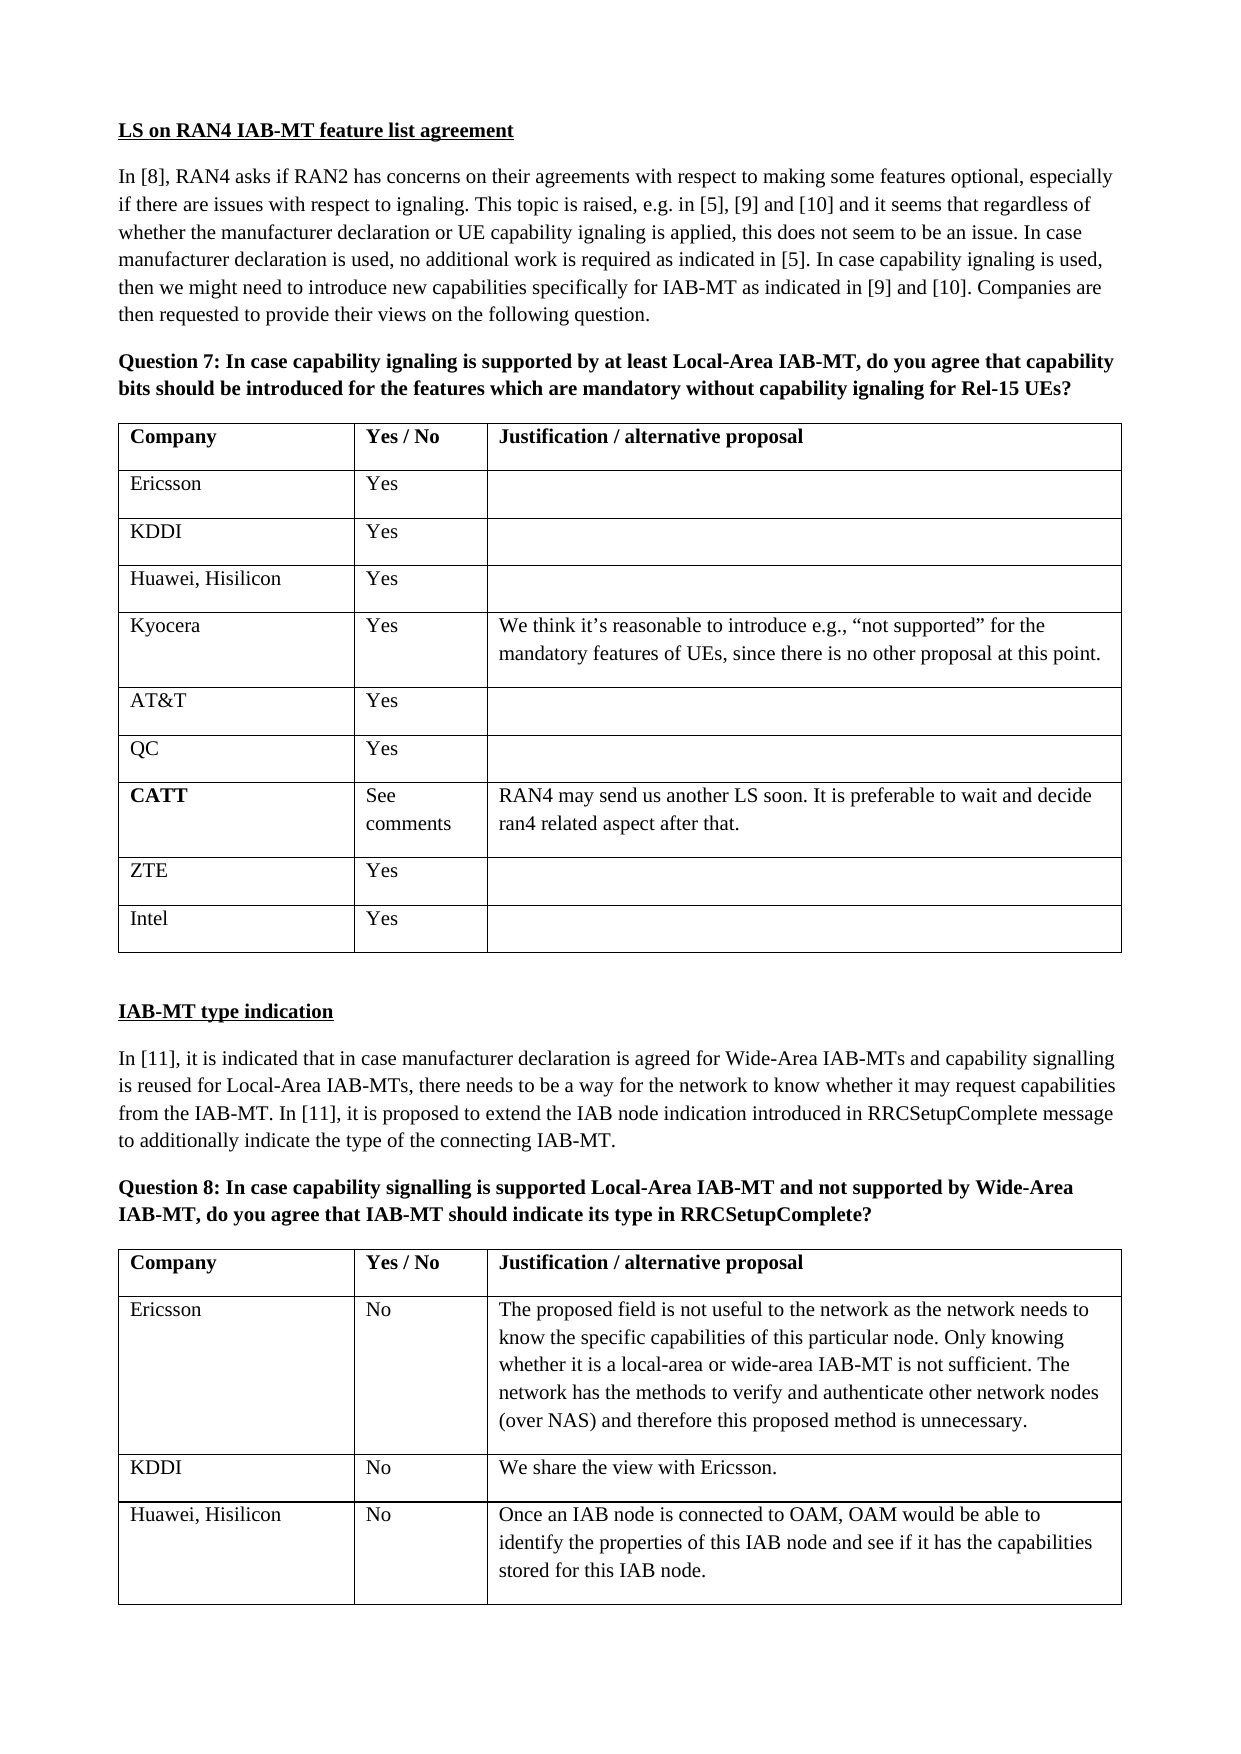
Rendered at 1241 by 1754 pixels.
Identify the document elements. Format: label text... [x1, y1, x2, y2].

table_header Company [119, 1250, 354, 1296]
text LS on RAN4 IAB-MT feature list agreement [118, 118, 1122, 142]
text In [8], RAN4 asks if RAN2 has concerns on their agreements with respect to making some features optional, especially if there are issues with respect to ignaling. This topic is raised, e.g. in [5], [9] and [10] and it seems that regardless of whether the manufacturer declaration or UE capability ignaling is applied, this does not seem to be an issue. In case manufacturer declaration is used, no additional work is required as indicated in [5]. In case capability ignaling is used, then we might need to introduce new capabilities specifically for IAB-MT as indicated in [9] and [10]. Companies are then requested to provide their views on the following question. [118, 164, 1122, 326]
text In [11], it is indicated that in case manufacturer declaration is agreed for Wide-Area IAB-MTs and capability signalling is reused for Local-Area IAB-MTs, there needs to be a way for the network to know whether it may request capabilities from the IAB-MT. In [11], it is proposed to extend the IAB node indication introduced in RRCSetupComplete message to additionally indicate the type of the connecting IAB-MT. [118, 1046, 1122, 1152]
table_cell No [355, 1297, 487, 1454]
table_cell See comments [355, 783, 487, 857]
table_cell Yes [355, 688, 487, 735]
table_cell [488, 688, 1121, 735]
table_cell Huawei, Hisilicon [119, 1503, 354, 1604]
table_cell [488, 519, 1121, 565]
table_cell [488, 906, 1121, 952]
text Question 7: In case capability ignaling is supported by at least Local-Area IAB-MT, do you agree that capability bits should be introduced for the features which are mandatory without capability ignaling for Rel-15 UEs? [118, 349, 1122, 400]
table_cell [488, 566, 1121, 612]
table_cell Yes [355, 519, 487, 565]
table_cell QC [119, 736, 354, 782]
table_header Company [119, 424, 354, 470]
table_cell Ericsson [119, 471, 354, 517]
table_cell We share the view with Ericsson. [488, 1455, 1121, 1501]
table_cell KDDI [119, 1455, 354, 1501]
table_header Yes / No [355, 1250, 487, 1296]
table_header Yes / No [355, 424, 487, 470]
text Question 8: In case capability signalling is supported Local-Area IAB-MT and not supported by Wide-Area IAB-MT, do you agree that IAB-MT should indicate its type in RRCSetupComplete? [118, 1175, 1122, 1226]
table_cell Yes [355, 471, 487, 517]
table_cell Yes [355, 736, 487, 782]
table_cell ZTE [119, 858, 354, 904]
table_cell We think it’s reasonable to introduce e.g., “not supported” for the mandatory features of UEs, since there is no other proposal at this point. [488, 613, 1121, 687]
table_cell No [355, 1455, 487, 1501]
table_cell CATT [119, 783, 354, 857]
table_cell Ericsson [119, 1297, 354, 1454]
table_cell [488, 471, 1121, 517]
table_cell Once an IAB node is connected to OAM, OAM would be able to identify the properties of this IAB node and see if it has the capabilities stored for this IAB node. [488, 1503, 1121, 1604]
table_header Justification / alternative proposal [488, 1250, 1121, 1296]
table_cell RAN4 may send us another LS soon. It is preferable to wait and decide ran4 related aspect after that. [488, 783, 1121, 857]
table_cell Huawei, Hisilicon [119, 566, 354, 612]
table_cell The proposed field is not useful to the network as the network needs to know the specific capabilities of this particular node. Only knowing whether it is a local-area or wide-area IAB-MT is not sufficient. The network has the methods to verify and authenticate other network nodes (over NAS) and therefore this proposed method is unnecessary. [488, 1297, 1121, 1454]
text IAB-MT type indication [118, 999, 1122, 1023]
table_cell Kyocera [119, 613, 354, 687]
table_cell Yes [355, 906, 487, 952]
table_cell AT&T [119, 688, 354, 735]
table_cell Intel [119, 906, 354, 952]
table_cell Yes [355, 566, 487, 612]
table_cell Yes [355, 613, 487, 687]
table_cell [488, 858, 1121, 904]
table_cell Yes [355, 858, 487, 904]
table_cell No [355, 1503, 487, 1604]
table_cell KDDI [119, 519, 354, 565]
table_cell [488, 736, 1121, 782]
table_header Justification / alternative proposal [488, 424, 1121, 470]
